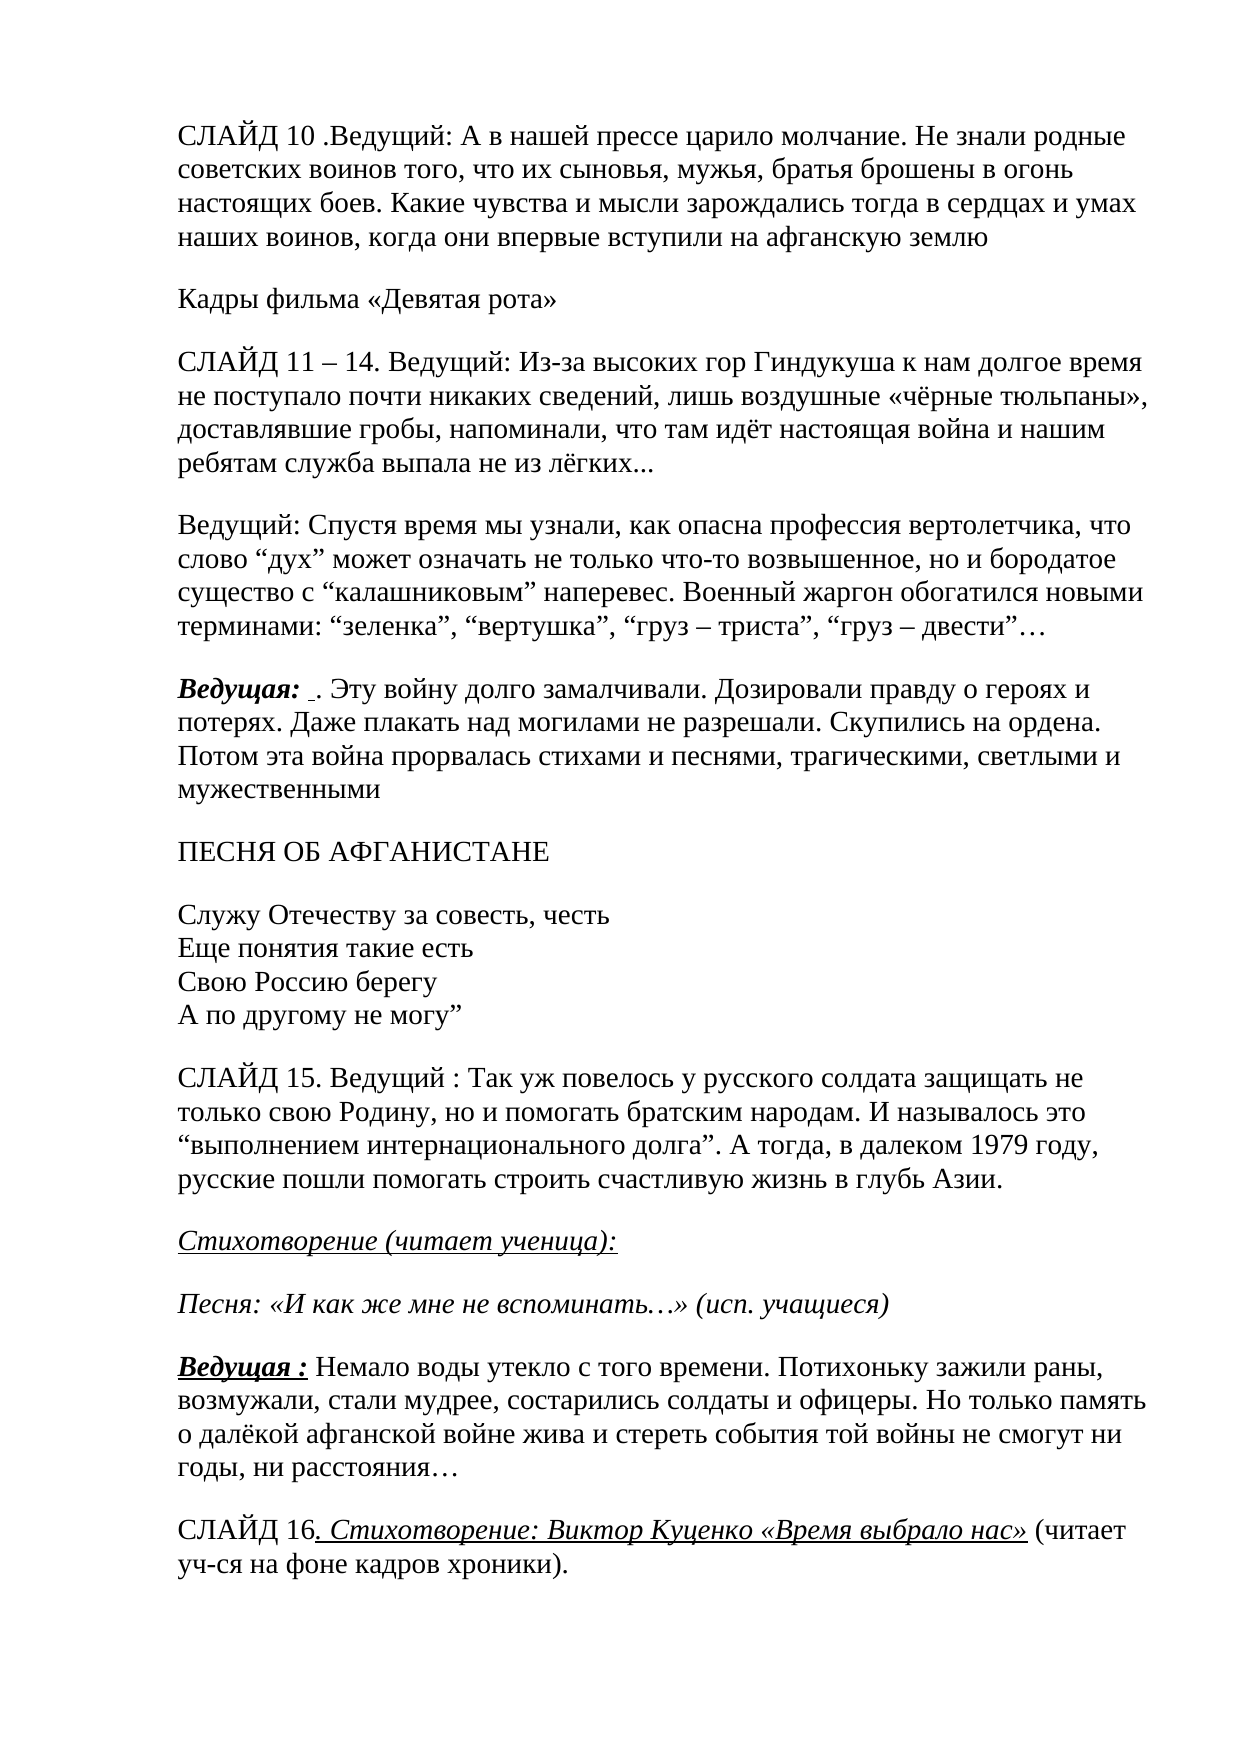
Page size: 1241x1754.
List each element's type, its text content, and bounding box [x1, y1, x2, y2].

text СЛАЙД 10 .Ведущий: А в нашей прессе царило молчание. Не знали родные советских воинов того, что их сыновья, мужья, братья брошены в огонь настоящих боев. Какие чувства и мысли зарождались тогда в сердцах и умах наших воинов, когда они впервые вступили на афганскую землю [177, 118, 1152, 252]
text ПЕСНЯ ОБ АФГАНИСТАНЕ [177, 834, 1152, 868]
text Служу Отечеству за совесть, честь Еще понятия такие есть Свою Россию берегу А по другому не могу” [177, 897, 1152, 1031]
text Кадры фильма «Девятая рота» [177, 281, 1152, 315]
text Ведущая : Немало воды утекло с того времени. Потихоньку зажили раны, возмужали, стали мудрее, состарились солдаты и офицеры. Но только память о далёкой афганской войне жива и стереть события той войны не смогут ни годы, ни расстояния… [177, 1349, 1152, 1483]
text Стихотворение (читает ученица): [177, 1223, 1152, 1257]
text Песня: «И как же мне не вспоминать…» (исп. учащиеся) [177, 1286, 1152, 1320]
text Ведущий: Спустя время мы узнали, как опасна профессия вертолетчика, что слово “дух” может означать не только что-то возвышенное, но и бородатое существо с “калашниковым” наперевес. Военный жаргон обогатился новыми терминами: “зеленка”, “вертушка”, “груз – триста”, “груз – двести”… [177, 507, 1152, 642]
text Ведущая: . Эту войну долго замалчивали. Дозировали правду о героях и потерях. Даже плакать над могилами не разрешали. Скупились на ордена. Потом эта война прорвалась стихами и песнями, трагическими, светлыми и мужественными [177, 671, 1152, 805]
text СЛАЙД 16. Стихотворение: Виктор Куценко «Время выбрало нас» (читает уч-ся на фоне кадров хроники). [177, 1512, 1152, 1579]
text СЛАЙД 11 – 14. Ведущий: Из-за высоких гор Гиндукуша к нам долгое время не поступало почти никаких сведений, лишь воздушные «чёрные тюльпаны», доставлявшие гробы, напоминали, что там идёт настоящая война и нашим ребятам служба выпала не из лёгких... [177, 344, 1152, 478]
text СЛАЙД 15. Ведущий : Так уж повелось у русского солдата защищать не только свою Родину, но и помогать братским народам. И называлось это “выполнением интернационального долга”. А тогда, в далеком 1979 году, русские пошли помогать строить счастливую жизнь в глубь Азии. [177, 1060, 1152, 1194]
